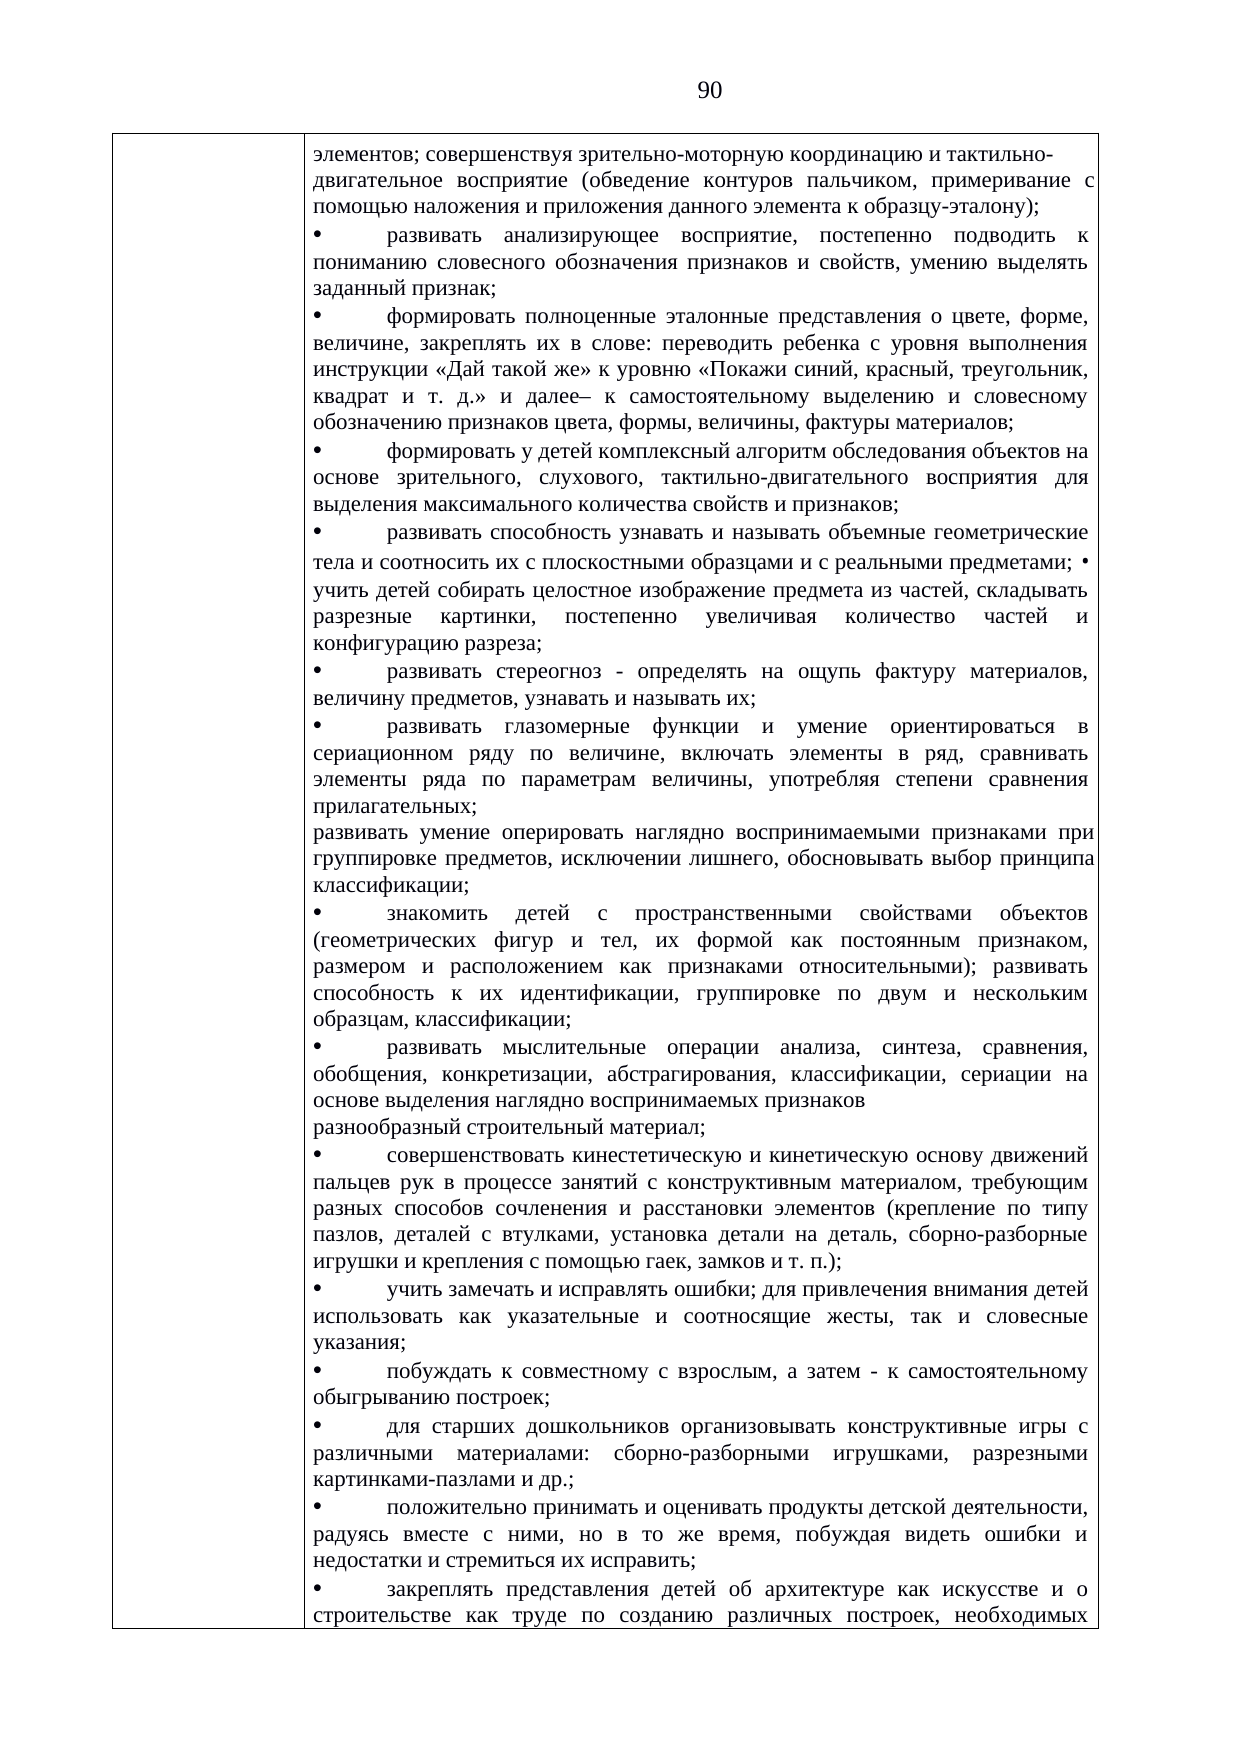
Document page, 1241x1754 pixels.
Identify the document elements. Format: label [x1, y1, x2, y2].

table_cell [305, 134, 1098, 1628]
table_cell [113, 134, 304, 1628]
